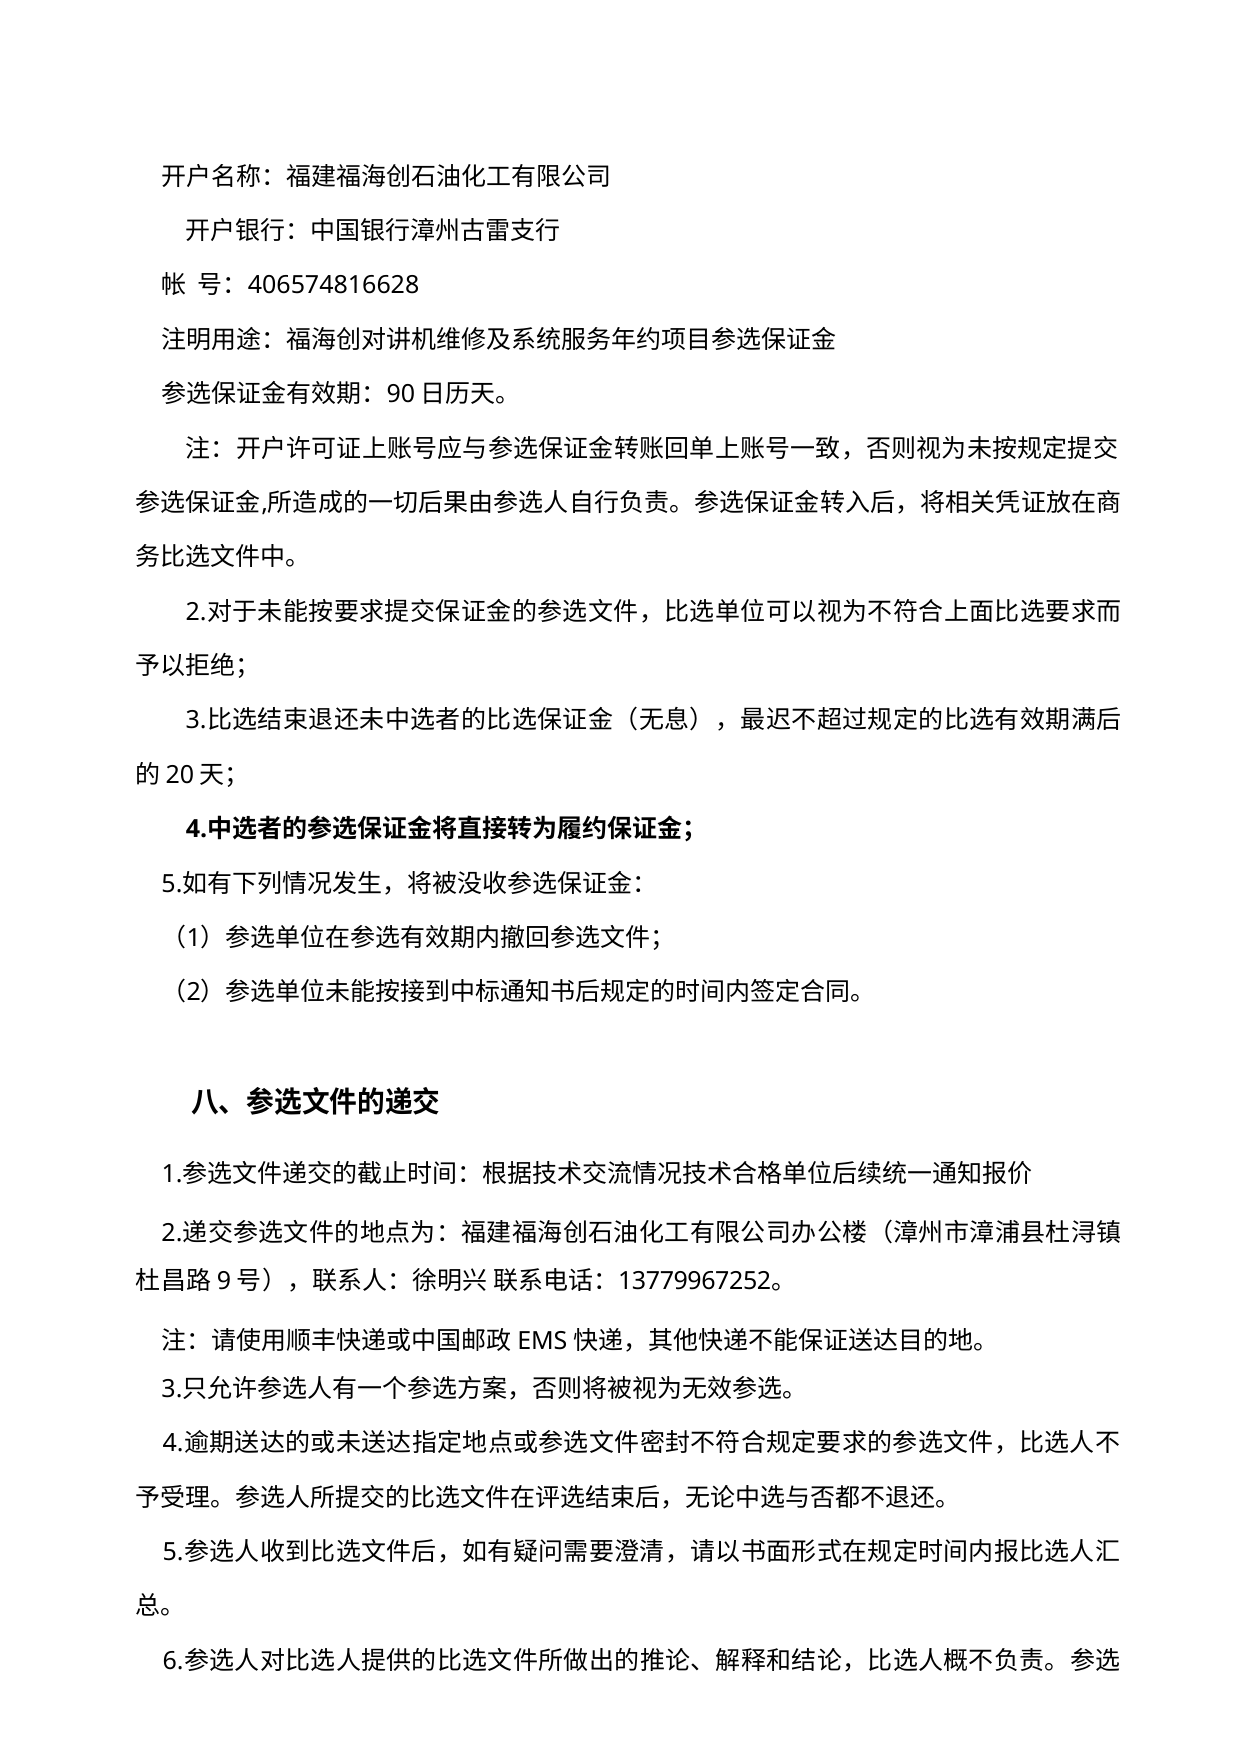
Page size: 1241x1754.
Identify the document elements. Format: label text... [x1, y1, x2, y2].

text 4.中选者的参选保证金将直接转为履约保证金； [135, 809, 1121, 845]
text 八、参选文件的递交 [135, 1079, 1134, 1121]
text 5.如有下列情况发生，将被没收参选保证金： [135, 863, 1121, 899]
text 2.对于未能按要求提交保证金的参选文件，比选单位可以视为不符合上面比选要求而予以拒绝； [135, 591, 1121, 682]
text 开户名称：福建福海创石油化工有限公司 [135, 156, 1121, 192]
text 4.逾期送达的或未送达指定地点或参选文件密封不符合规定要求的参选文件，比选人不予受理。参选人所提交的比选文件在评选结束后，无论中选与否都不退还。 [135, 1423, 1121, 1513]
text 3.只允许参选人有一个参选方案，否则将被视为无效参选。 [135, 1368, 1121, 1404]
subtitle 1.参选文件递交的截止时间：根据技术交流情况技术合格单位后续统一通知报价 [135, 1153, 1123, 1190]
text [135, 1640, 1121, 1676]
text 3.比选结束退还未中选者的比选保证金（无息），最迟不超过规定的比选有效期满后的20天； [135, 700, 1121, 791]
subtitle 2.递交参选文件的地点为：福建福海创石油化工有限公司办公楼（漳州市漳浦县杜浔镇杜昌路9号），联系人：徐明兴 联系电话：13779967252。 [135, 1213, 1123, 1297]
text （1）参选单位在参选有效期内撤回参选文件； [135, 917, 1121, 954]
text 开户银行：中国银行漳州古雷支行 [135, 211, 1121, 247]
subtitle 注：请使用顺丰快递或中国邮政 EMS 快递，其他快递不能保证送达目的地。 [135, 1320, 1123, 1356]
text （2）参选单位未能按接到中标通知书后规定的时间内签定合同。 [135, 972, 1121, 1008]
text 注：开户许可证上账号应与参选保证金转账回单上账号一致，否则视为未按规定提交参选保证金,所造成的一切后果由参选人自行负责。参选保证金转入后，将相关凭证放在商务比选文件中。 [135, 428, 1121, 573]
text 注明用途：福海创对讲机维修及系统服务年约项目参选保证金 [135, 319, 1121, 356]
text 5.参选人收到比选文件后，如有疑问需要澄清，请以书面形式在规定时间内报比选人汇总。 [135, 1531, 1121, 1622]
text 参选保证金有效期：90日历天。 [135, 374, 1121, 410]
text 帐 号：406574816628 [135, 265, 1121, 301]
